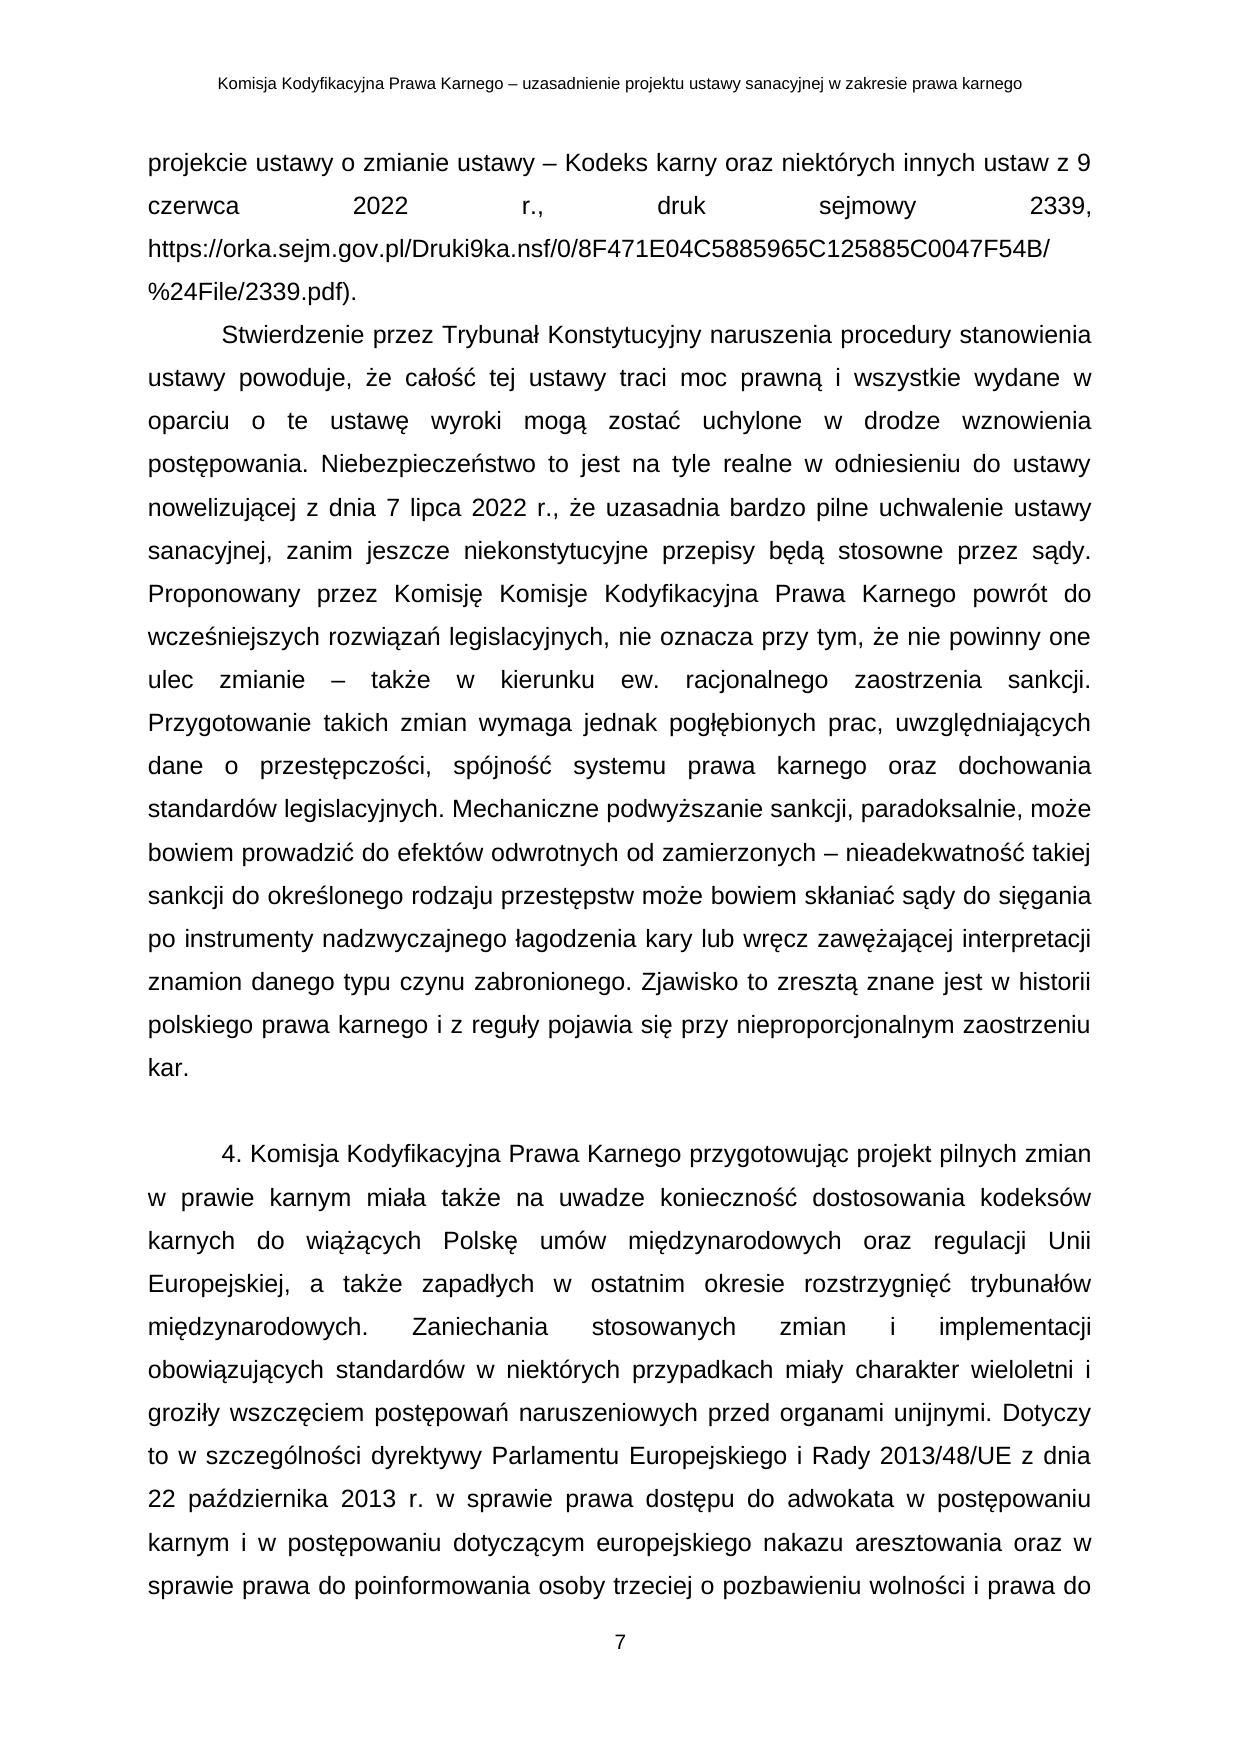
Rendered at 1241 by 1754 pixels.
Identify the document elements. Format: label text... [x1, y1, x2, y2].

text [148, 1139, 1093, 1599]
text Stwierdzenie przez Trybunał Konstytucyjny naruszenia procedury stanowienia ustawy powoduje, że całość tej ustawy traci moc prawną i wszystkie wydane w oparciu o te ustawę wyroki mogą zostać uchylone w drodze wznowienia postępowania. Niebezpieczeństwo to jest na tyle realne w odniesieniu do ustawy nowelizującej z dnia 7 lipca 2022 r., że uzasadnia bardzo pilne uchwalenie ustawy sanacyjnej, zanim jeszcze niekonstytucyjne przepisy będą stosowne przez sądy. Proponowany przez Komisję Komisje Kodyfikacyjna Prawa Karnego powrót do wcześniejszych rozwiązań legislacyjnych, nie oznacza przy tym, że nie powinny one ulec zmianie – także w kierunku ew. racjonalnego zaostrzenia sankcji. Przygotowanie takich zmian wymaga jednak pogłębionych prac, uwzględniających dane o przestępczości, spójność systemu prawa karnego oraz dochowania standardów legislacyjnych. Mechaniczne podwyższanie sankcji, paradoksalnie, może bowiem prowadzić do efektów odwrotnych od zamierzonych – nieadekwatność takiej sankcji do określonego rodzaju przestępstw może bowiem skłaniać sądy do sięgania po instrumenty nadzwyczajnego łagodzenia kary lub wręcz zawężającej interpretacji znamion danego typu czynu zabronionego. Zjawisko to zresztą znane jest w historii polskiego prawa karnego i z reguły pojawia się przy nieproporcjonalnym zaostrzeniu kar. [148, 320, 1093, 1082]
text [148, 148, 1093, 306]
